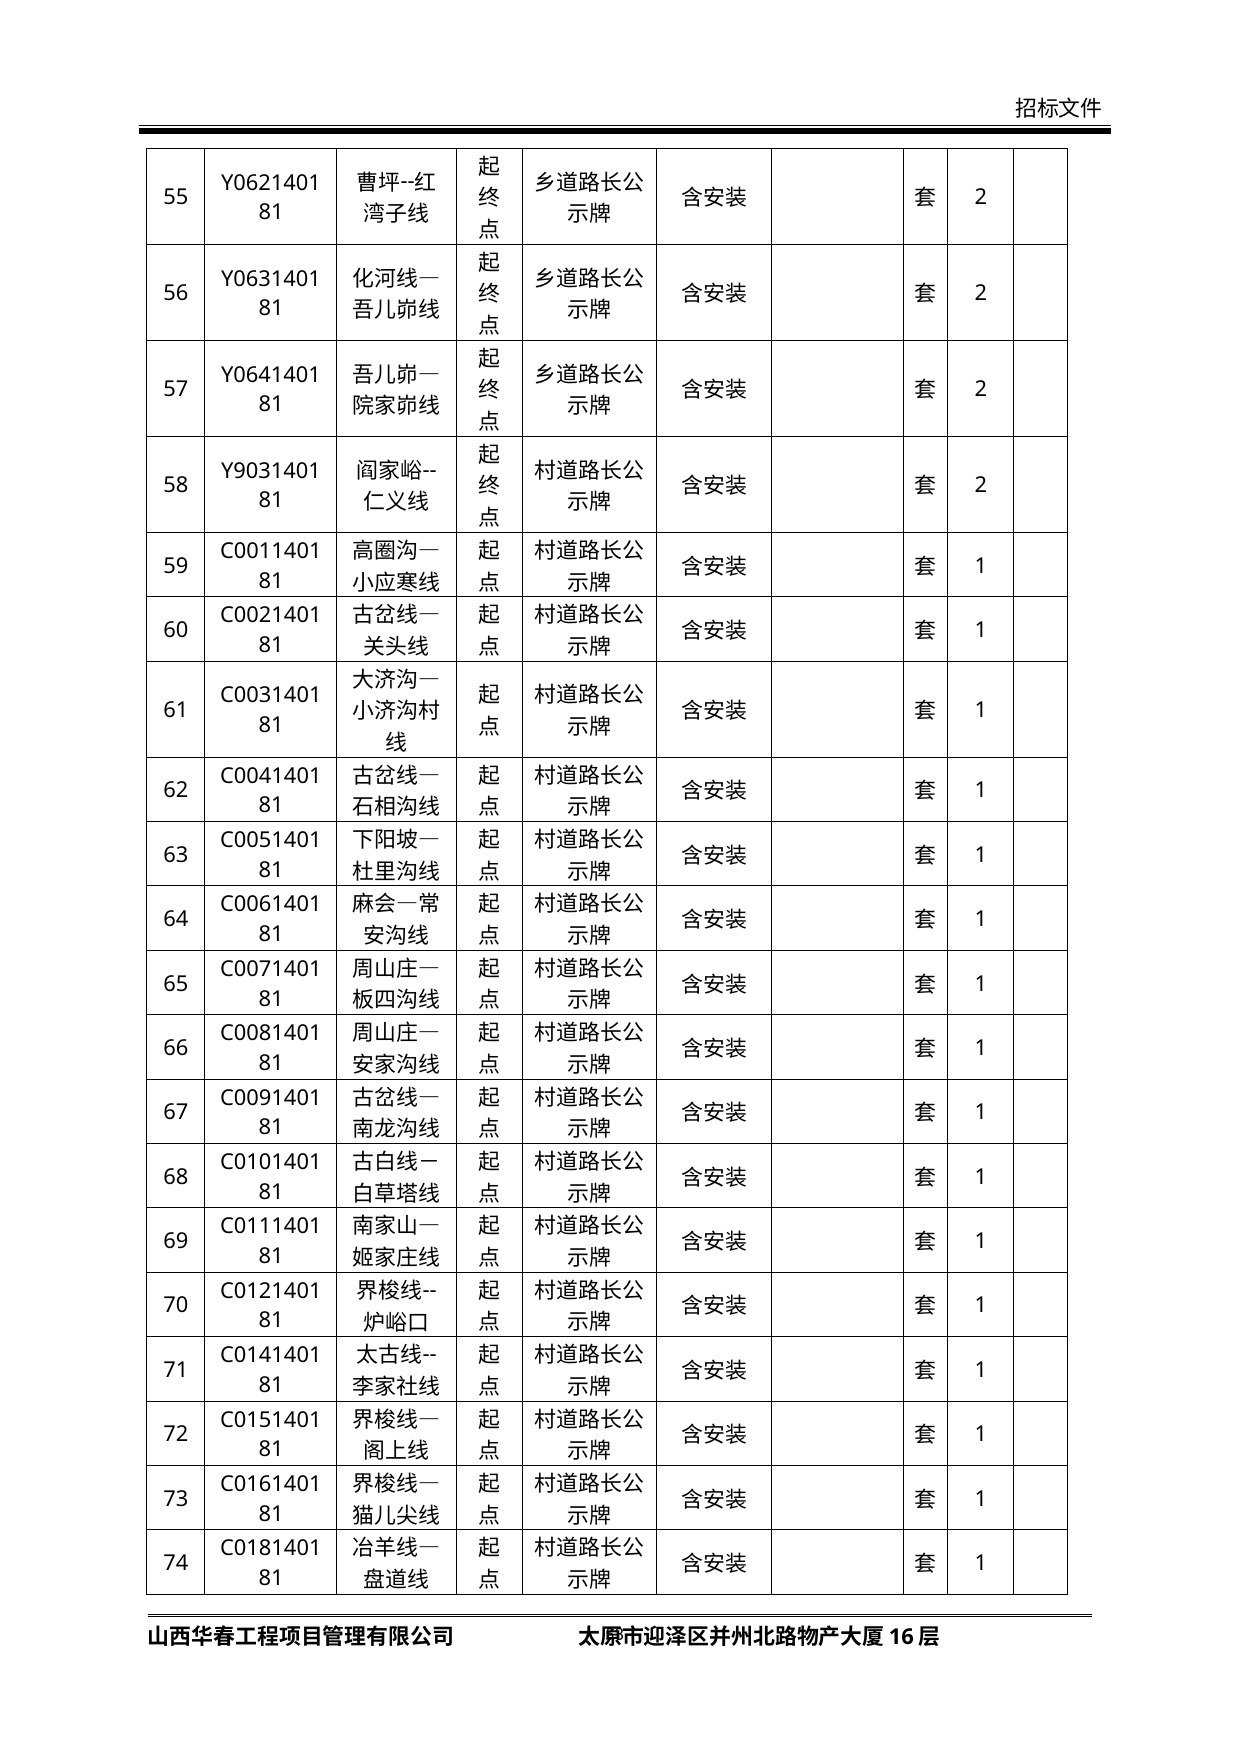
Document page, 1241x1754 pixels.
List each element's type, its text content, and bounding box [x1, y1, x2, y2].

table_cell [772, 1337, 903, 1401]
table_cell [1014, 1080, 1067, 1143]
table_cell [1014, 662, 1067, 757]
table_cell Y903140181 [205, 437, 336, 532]
table_cell 69 [147, 1208, 204, 1272]
table_cell 2 [948, 245, 1013, 340]
table_cell [772, 597, 903, 661]
table_cell 含安装 [657, 758, 771, 821]
table_cell [772, 1402, 903, 1465]
table_cell C004140181 [205, 758, 336, 821]
table_cell 56 [147, 245, 204, 340]
table_cell 套 [904, 437, 947, 532]
table_cell 乡道路长公示牌 [523, 245, 656, 340]
table_cell [772, 822, 903, 885]
table_cell 阎家峪--仁义线 [337, 437, 456, 532]
table_cell 吾儿峁—院家峁线 [337, 341, 456, 436]
table_cell 1 [948, 597, 1013, 661]
table_cell 1 [948, 951, 1013, 1014]
table_cell 1 [948, 1273, 1013, 1336]
table_cell [1014, 1466, 1067, 1529]
table_cell 麻会—常安沟线 [337, 886, 456, 950]
table_cell 71 [147, 1337, 204, 1401]
table_cell 村道路长公示牌 [523, 437, 656, 532]
table_cell [1014, 886, 1067, 950]
table_cell 村道路长公示牌 [523, 1466, 656, 1529]
table_cell [1014, 341, 1067, 436]
table_cell 乡道路长公示牌 [523, 149, 656, 244]
table_cell 1 [948, 1466, 1013, 1529]
table_cell 62 [147, 758, 204, 821]
table_cell 含安装 [657, 1273, 771, 1336]
table_cell 1 [948, 533, 1013, 596]
table_cell 套 [904, 1530, 947, 1594]
table_cell [1014, 1144, 1067, 1207]
table_cell 古岔线—关头线 [337, 597, 456, 661]
table_cell 含安装 [657, 533, 771, 596]
table_cell [1014, 149, 1067, 244]
table_cell 套 [904, 341, 947, 436]
table_cell 含安装 [657, 822, 771, 885]
table_cell [1014, 951, 1067, 1014]
table_cell 乡道路长公示牌 [523, 341, 656, 436]
table_cell 起点 [457, 1208, 522, 1272]
table_cell 1 [948, 1402, 1013, 1465]
table_cell 起点 [457, 662, 522, 757]
table_cell 村道路长公示牌 [523, 1208, 656, 1272]
table_cell 起点 [457, 533, 522, 596]
table_cell 村道路长公示牌 [523, 662, 656, 757]
table_cell 村道路长公示牌 [523, 886, 656, 950]
table_cell 1 [948, 1080, 1013, 1143]
table_cell 含安装 [657, 1466, 771, 1529]
table_cell 界梭线—猫儿尖线 [337, 1466, 456, 1529]
table_cell 套 [904, 1402, 947, 1465]
table_cell [1014, 1015, 1067, 1078]
table_cell [772, 1273, 903, 1336]
table_cell C002140181 [205, 597, 336, 661]
table_cell 古岔线—南龙沟线 [337, 1080, 456, 1143]
table_cell 套 [904, 245, 947, 340]
table_cell 65 [147, 951, 204, 1014]
table_cell 套 [904, 662, 947, 757]
table_cell 含安装 [657, 1208, 771, 1272]
table_cell [772, 149, 903, 244]
table_cell [1014, 245, 1067, 340]
table_cell 大济沟—小济沟村线 [337, 662, 456, 757]
table_cell 2 [948, 341, 1013, 436]
table_cell [772, 533, 903, 596]
table_cell 含安装 [657, 149, 771, 244]
table_cell [1014, 1530, 1067, 1594]
table_cell 套 [904, 149, 947, 244]
table_cell C009140181 [205, 1080, 336, 1143]
table_cell 57 [147, 341, 204, 436]
table_cell 周山庄—板四沟线 [337, 951, 456, 1014]
table_cell [772, 341, 903, 436]
table_cell 起点 [457, 1015, 522, 1078]
table_cell [772, 1208, 903, 1272]
table_cell C010140181 [205, 1144, 336, 1207]
table_cell 村道路长公示牌 [523, 597, 656, 661]
table_cell 1 [948, 1144, 1013, 1207]
table_cell 73 [147, 1466, 204, 1529]
table_cell 起终点 [457, 341, 522, 436]
table_cell 高圈沟—小应寒线 [337, 533, 456, 596]
table_cell 68 [147, 1144, 204, 1207]
table_cell 古岔线—石相沟线 [337, 758, 456, 821]
table_cell C001140181 [205, 533, 336, 596]
table_cell [772, 1466, 903, 1529]
table_cell 村道路长公示牌 [523, 1080, 656, 1143]
table_cell 1 [948, 1530, 1013, 1594]
table_cell 63 [147, 822, 204, 885]
table_cell 含安装 [657, 1402, 771, 1465]
table_cell C006140181 [205, 886, 336, 950]
table_cell 1 [948, 1208, 1013, 1272]
table_cell 起点 [457, 1144, 522, 1207]
table_cell 村道路长公示牌 [523, 951, 656, 1014]
table_cell 套 [904, 951, 947, 1014]
table_cell C012140181 [205, 1273, 336, 1336]
table_cell 起点 [457, 597, 522, 661]
table_cell [772, 951, 903, 1014]
table_cell 64 [147, 886, 204, 950]
table_cell 含安装 [657, 597, 771, 661]
table_cell 起点 [457, 1466, 522, 1529]
table_cell 含安装 [657, 1337, 771, 1401]
table_cell 村道路长公示牌 [523, 1337, 656, 1401]
table_cell 套 [904, 886, 947, 950]
table_cell 起点 [457, 758, 522, 821]
table_cell 59 [147, 533, 204, 596]
table_cell [1014, 1208, 1067, 1272]
table_cell C018140181 [205, 1530, 336, 1594]
table_cell [772, 886, 903, 950]
table_cell [1014, 1273, 1067, 1336]
table_cell [1014, 597, 1067, 661]
table_cell 60 [147, 597, 204, 661]
table_cell 村道路长公示牌 [523, 822, 656, 885]
table_cell 村道路长公示牌 [523, 1530, 656, 1594]
table_cell 含安装 [657, 662, 771, 757]
table_cell 含安装 [657, 886, 771, 950]
table_cell 含安装 [657, 245, 771, 340]
table_cell 起终点 [457, 149, 522, 244]
table_cell [1014, 822, 1067, 885]
table_cell 套 [904, 533, 947, 596]
table_cell Y063140181 [205, 245, 336, 340]
table_cell 周山庄—安家沟线 [337, 1015, 456, 1078]
table_cell C011140181 [205, 1208, 336, 1272]
table_cell C007140181 [205, 951, 336, 1014]
table_cell [772, 1015, 903, 1078]
table_cell 1 [948, 1015, 1013, 1078]
table_cell 套 [904, 1466, 947, 1529]
table_cell 曹坪--红湾子线 [337, 149, 456, 244]
table_cell C005140181 [205, 822, 336, 885]
table_cell 起点 [457, 1530, 522, 1594]
table_cell 起点 [457, 1273, 522, 1336]
table_cell 起点 [457, 951, 522, 1014]
table_cell 套 [904, 1208, 947, 1272]
table_cell [772, 662, 903, 757]
table_cell 套 [904, 1273, 947, 1336]
table_cell C014140181 [205, 1337, 336, 1401]
table_cell 74 [147, 1530, 204, 1594]
table_cell 起点 [457, 1337, 522, 1401]
table_cell 2 [948, 437, 1013, 532]
table_cell 1 [948, 662, 1013, 757]
table_cell 套 [904, 1144, 947, 1207]
table_cell Y062140181 [205, 149, 336, 244]
table_cell 化河线—吾儿峁线 [337, 245, 456, 340]
table_cell [772, 758, 903, 821]
table_cell 套 [904, 1337, 947, 1401]
table_cell 1 [948, 886, 1013, 950]
table_cell [1014, 1337, 1067, 1401]
table_cell 61 [147, 662, 204, 757]
table_cell 套 [904, 1080, 947, 1143]
table_cell 含安装 [657, 951, 771, 1014]
table_cell [772, 1080, 903, 1143]
table_cell 1 [948, 1337, 1013, 1401]
table_cell 含安装 [657, 1144, 771, 1207]
table_cell 村道路长公示牌 [523, 1015, 656, 1078]
table_cell 55 [147, 149, 204, 244]
table_cell [772, 437, 903, 532]
table_cell 村道路长公示牌 [523, 1144, 656, 1207]
table_cell [1014, 1402, 1067, 1465]
table_cell [772, 245, 903, 340]
table_cell 起点 [457, 1080, 522, 1143]
table_cell 70 [147, 1273, 204, 1336]
table_cell C003140181 [205, 662, 336, 757]
table_cell 起终点 [457, 437, 522, 532]
table_cell 2 [948, 149, 1013, 244]
table_cell 72 [147, 1402, 204, 1465]
table_cell 1 [948, 822, 1013, 885]
table_cell [772, 1530, 903, 1594]
table_cell C016140181 [205, 1466, 336, 1529]
table_cell 起点 [457, 886, 522, 950]
table_cell 冶羊线—盘道线 [337, 1530, 456, 1594]
table_cell 套 [904, 758, 947, 821]
table_cell 含安装 [657, 341, 771, 436]
table_cell 太古线--李家社线 [337, 1337, 456, 1401]
table_cell 起点 [457, 1402, 522, 1465]
table_cell 村道路长公示牌 [523, 1273, 656, 1336]
table_cell 村道路长公示牌 [523, 758, 656, 821]
table_cell 含安装 [657, 1530, 771, 1594]
table_cell 套 [904, 822, 947, 885]
table_cell 起点 [457, 822, 522, 885]
table_cell 66 [147, 1015, 204, 1078]
table_cell 1 [948, 758, 1013, 821]
table_cell 套 [904, 597, 947, 661]
table_cell 村道路长公示牌 [523, 1402, 656, 1465]
table_cell 含安装 [657, 1080, 771, 1143]
table_cell [1014, 533, 1067, 596]
table_cell 含安装 [657, 437, 771, 532]
table_cell [1014, 758, 1067, 821]
table_cell 界梭线--炉峪口 [337, 1273, 456, 1336]
table_cell [1014, 437, 1067, 532]
table_cell C008140181 [205, 1015, 336, 1078]
table_cell 古白线－白草塔线 [337, 1144, 456, 1207]
table_cell 套 [904, 1015, 947, 1078]
table_cell 67 [147, 1080, 204, 1143]
table_cell 58 [147, 437, 204, 532]
table_cell 界梭线—阁上线 [337, 1402, 456, 1465]
table_cell 南家山—姬家庄线 [337, 1208, 456, 1272]
table_cell 含安装 [657, 1015, 771, 1078]
table_cell C015140181 [205, 1402, 336, 1465]
table_cell 下阳坡—杜里沟线 [337, 822, 456, 885]
table_cell 起终点 [457, 245, 522, 340]
table_cell [772, 1144, 903, 1207]
table_cell Y064140181 [205, 341, 336, 436]
table_cell 村道路长公示牌 [523, 533, 656, 596]
